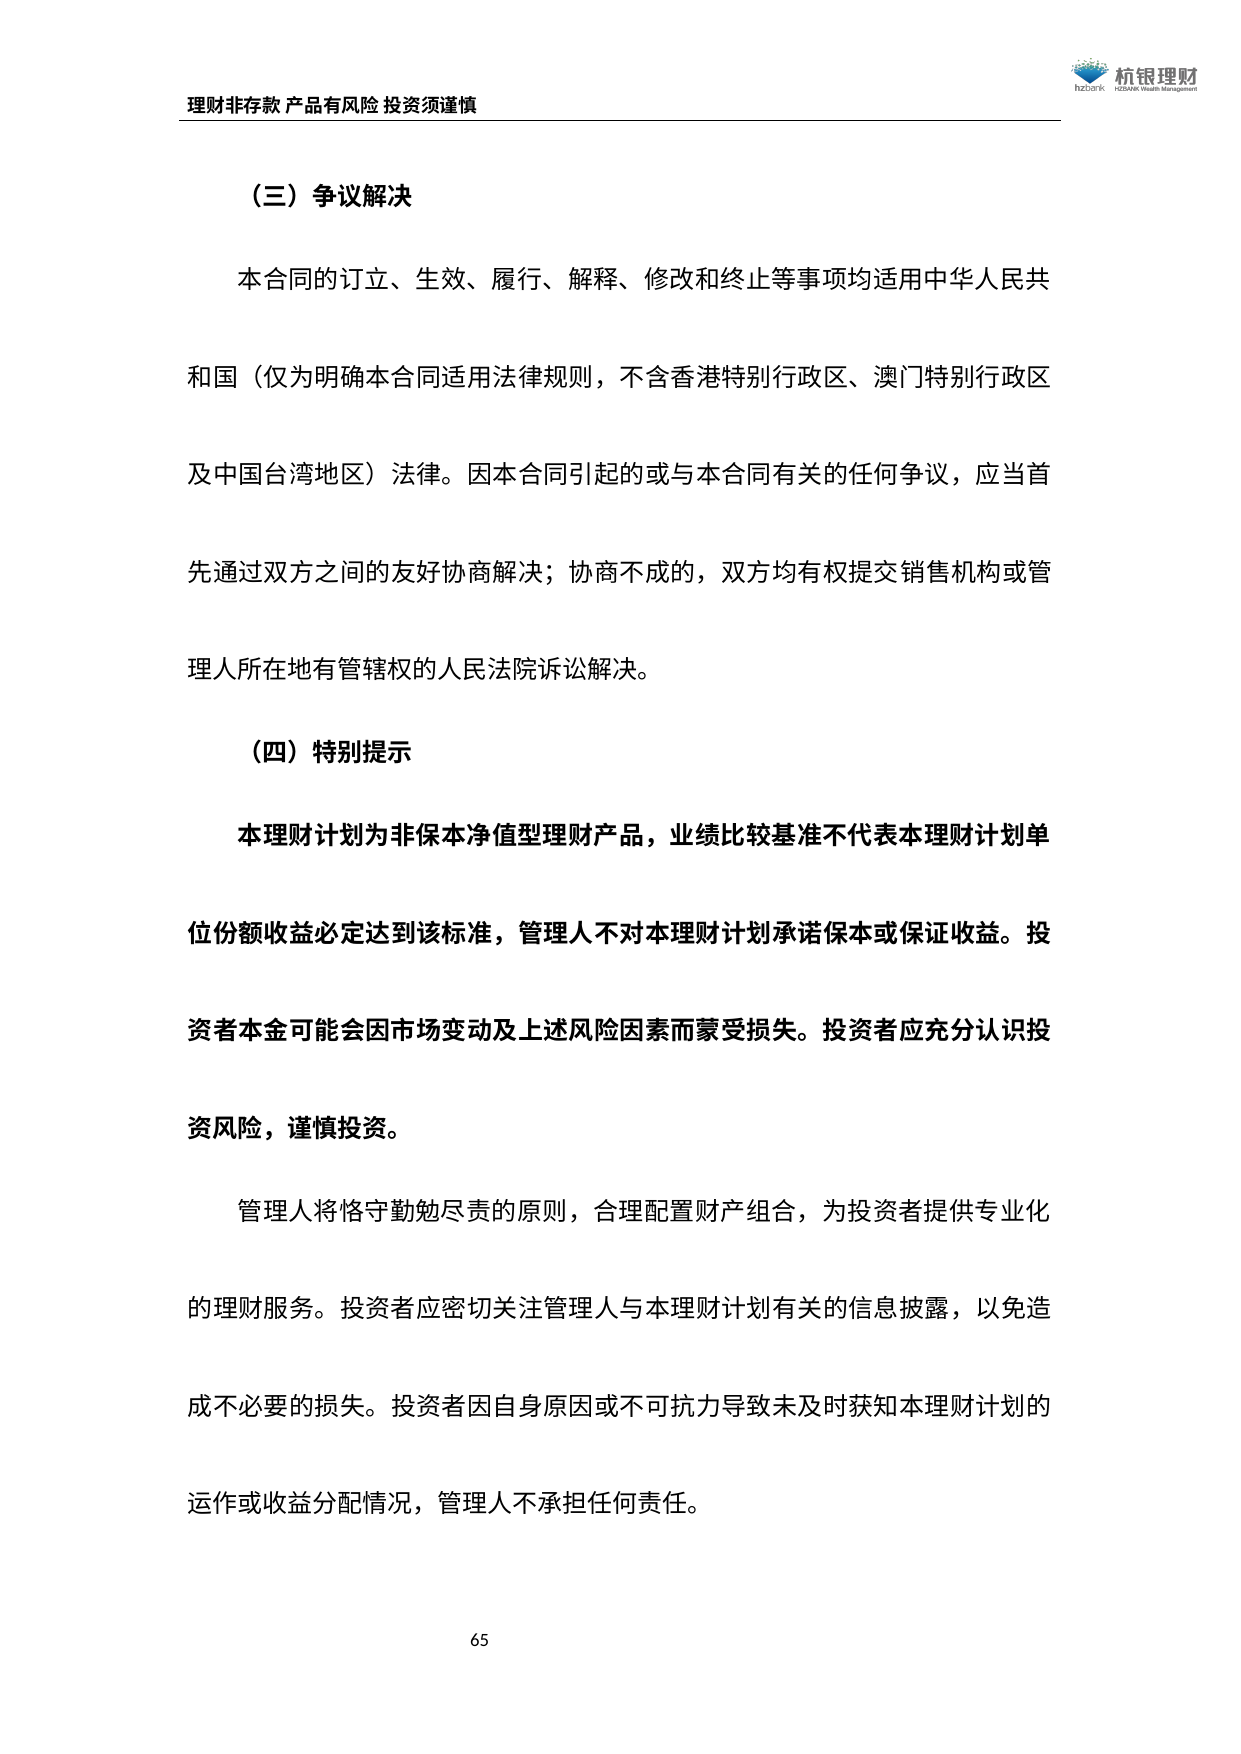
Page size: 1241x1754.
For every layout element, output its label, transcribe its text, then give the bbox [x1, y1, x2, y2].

text 管理人将恪守勤勉尽责的原则，合理配置财产组合，为投资者提供专业化的理财服务。投资者应密切关注管理人与本理财计划有关的信息披露，以免造成不必要的损失。投资者因自身原因或不可抗力导致未及时获知本理财计划的运作或收益分配情况，管理人不承担任何责任。 [187, 1177, 1053, 1534]
text 本合同的订立、生效、履行、解释、修改和终止等事项均适用中华人民共和国（仅为明确本合同适用法律规则，不含香港特别行政区、澳门特别行政区及中国台湾地区）法律。因本合同引起的或与本合同有关的任何争议，应当首先通过双方之间的友好协商解决；协商不成的，双方均有权提交销售机构或管理人所在地有管辖权的人民法院诉讼解决。 [187, 245, 1053, 700]
list 特别提示 [187, 718, 1053, 783]
text 本理财计划为非保本净值型理财产品，业绩比较基准不代表本理财计划单位份额收益必定达到该标准，管理人不对本理财计划承诺保本或保证收益。投资者本金可能会因市场变动及上述风险因素而蒙受损失。投资者应充分认识投资风险，谨慎投资。 [187, 801, 1053, 1159]
list 争议解决 [187, 162, 1053, 227]
picture [1027, 0, 1240, 151]
